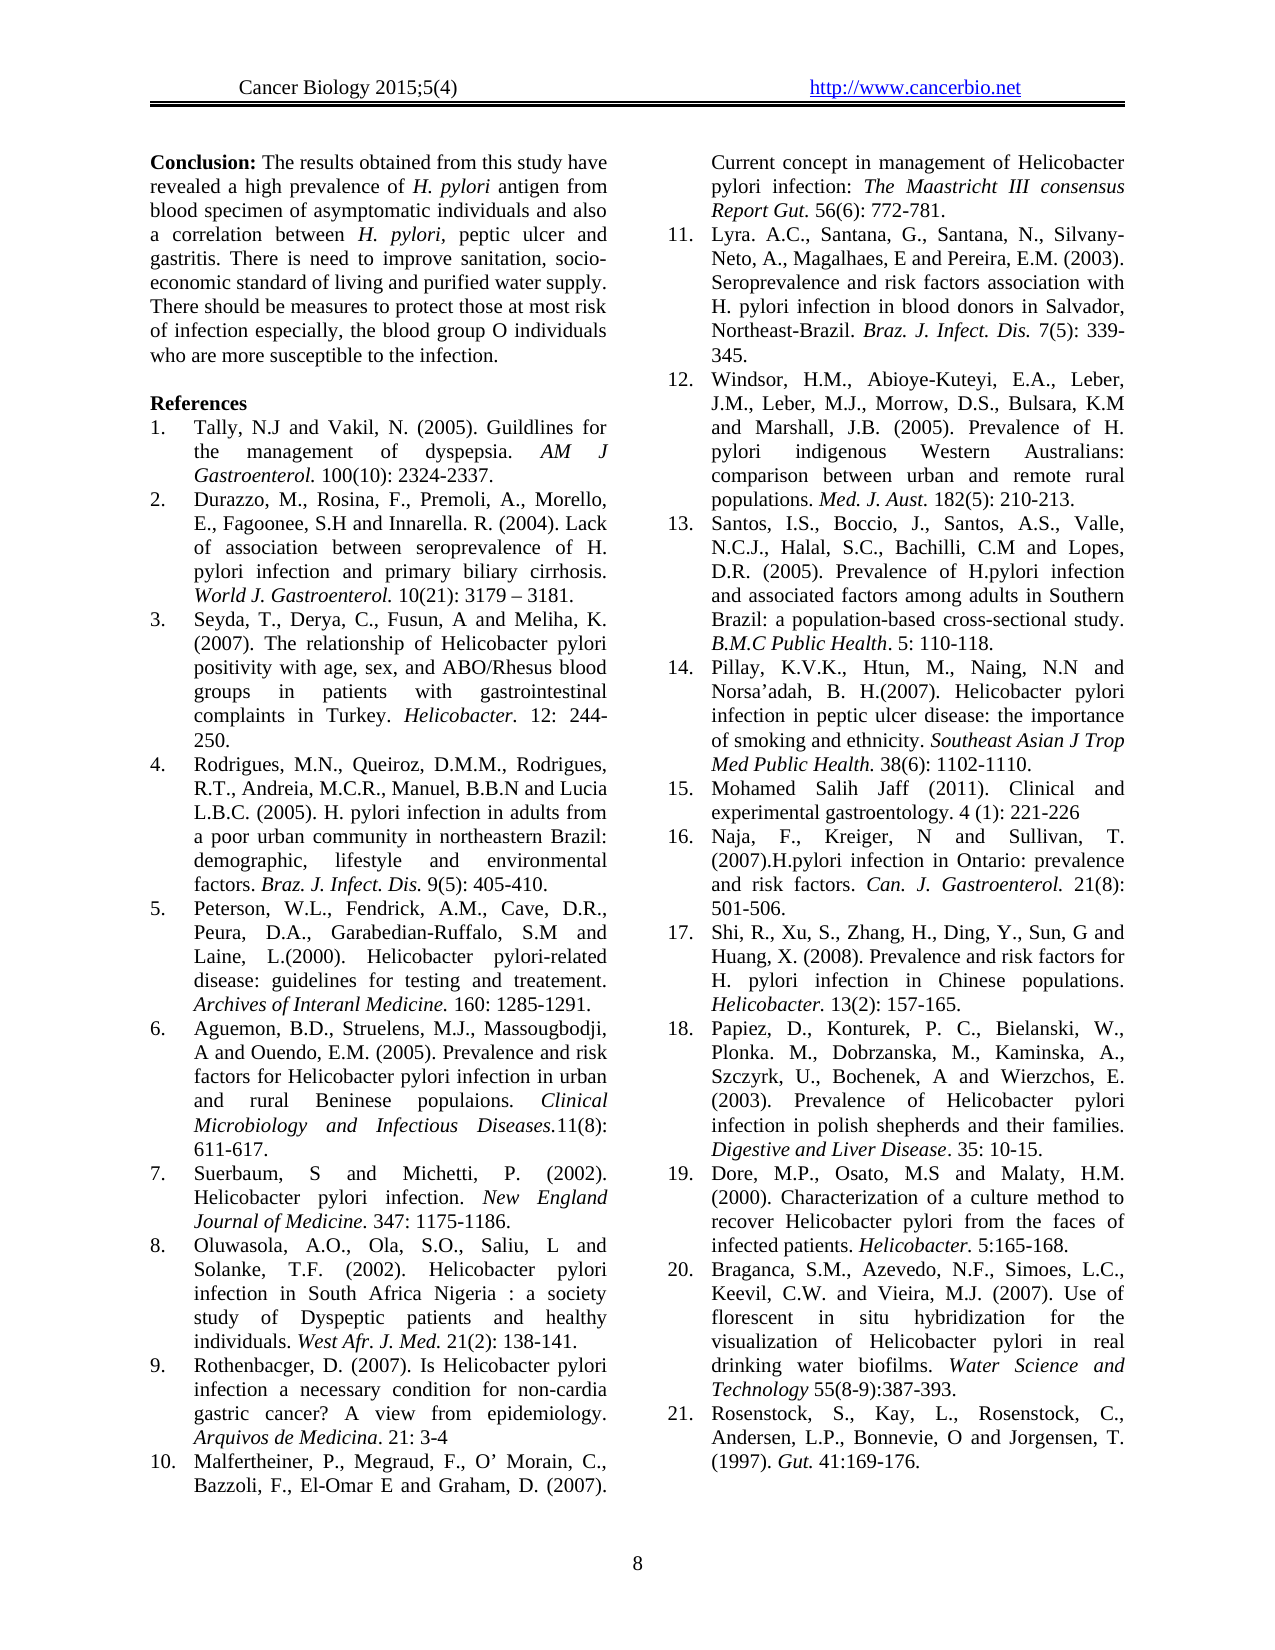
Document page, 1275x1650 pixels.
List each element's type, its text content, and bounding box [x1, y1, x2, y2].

text References [150, 391, 607, 415]
list Lyra. A.C., Santana, G., Santana, N., Silvany-Neto, A., Magalhaes, E and Pereira, E.M. (2003). Seroprevalence and risk factors association with H. pylori infection in blood donors in Salvador, Northeast-Brazil. Braz. J. Infect. Dis. 7(5): 339-345. [667, 222, 1125, 367]
list Aguemon, B.D., Struelens, M.J., Massougbodji, A and Ouendo, E.M. (2005). Prevalence and risk factors for Helicobacter pylori infection in urban and rural Beninese populaions. Clinical Microbiology and Infectious Diseases.11(8): 611-617. [150, 1016, 607, 1161]
list Tally, N.J and Vakil, N. (2005). Guildlines for the management of dyspepsia. AM J Gastroenterol. 100(10): 2324-2337. [150, 415, 607, 487]
list Mohamed Salih Jaff (2011). Clinical and experimental gastroentology. 4 (1): 221-226 [667, 776, 1125, 824]
list Malfertheiner, P., Megraud, F., O’ Morain, C., Bazzoli, F., El-Omar E and Graham, D. (2007). Current concept in management of Helicobacter pylori infection: The Maastricht III consensus Report Gut. 56(6): 772-781. [667, 150, 1125, 222]
list Durazzo, M., Rosina, F., Premoli, A., Morello, E., Fagoonee, S.H and Innarella. R. (2004). Lack of association between seroprevalence of H. pylori infection and primary biliary cirrhosis. World J. Gastroenterol. 10(21): 3179 – 3181. [150, 487, 607, 607]
list Braganca, S.M., Azevedo, N.F., Simoes, L.C., Keevil, C.W. and Vieira, M.J. (2007). Use of florescent in situ hybridization for the visualization of Helicobacter pylori in real drinking water biofilms. Water Science and Technology 55(8-9):387-393. [667, 1257, 1125, 1401]
list Shi, R., Xu, S., Zhang, H., Ding, Y., Sun, G and Huang, X. (2008). Prevalence and risk factors for H. pylori infection in Chinese populations. Helicobacter. 13(2): 157-165. [667, 920, 1125, 1016]
list Oluwasola, A.O., Ola, S.O., Saliu, L and Solanke, T.F. (2002). Helicobacter pylori infection in South Africa Nigeria : a society study of Dyspeptic patients and healthy individuals. West Afr. J. Med. 21(2): 138-141. [150, 1233, 607, 1353]
list Peterson, W.L., Fendrick, A.M., Cave, D.R., Peura, D.A., Garabedian-Ruffalo, S.M and Laine, L.(2000). Helicobacter pylori-related disease: guidelines for testing and treatement. Archives of Interanl Medicine. 160: 1285-1291. [150, 896, 607, 1016]
list Papiez, D., Konturek, P. C., Bielanski, W., Plonka. M., Dobrzanska, M., Kaminska, A., Szczyrk, U., Bochenek, A and Wierzchos, E. (2003). Prevalence of Helicobacter pylori infection in polish shepherds and their families. Digestive and Liver Disease. 35: 10-15. [667, 1016, 1125, 1161]
list Malfertheiner, P., Megraud, F., O’ Morain, C., Bazzoli, F., El-Omar E and Graham, D. (2007). Current concept in management of Helicobacter pylori infection: The Maastricht III consensus Report Gut. 56(6): 772-781. [150, 1449, 607, 1497]
list Windsor, H.M., Abioye-Kuteyi, E.A., Leber, J.M., Leber, M.J., Morrow, D.S., Bulsara, K.M and Marshall, J.B. (2005). Prevalence of H. pylori indigenous Western Australians: comparison between urban and remote rural populations. Med. J. Aust. 182(5): 210-213. [667, 367, 1125, 511]
list Rosenstock, S., Kay, L., Rosenstock, C., Andersen, L.P., Bonnevie, O and Jorgensen, T. (1997). Gut. 41:169-176. [667, 1401, 1125, 1473]
list Pillay, K.V.K., Htun, M., Naing, N.N and Norsa’adah, B. H.(2007). Helicobacter pylori infection in peptic ulcer disease: the importance of smoking and ethnicity. Southeast Asian J Trop Med Public Health. 38(6): 1102-1110. [667, 655, 1125, 776]
text Conclusion: The results obtained from this study have revealed a high prevalence of H. pylori antigen from blood specimen of asymptomatic individuals and also a correlation between H. pylori, peptic ulcer and gastritis. There is need to improve sanitation, socio-economic standard of living and purified water supply. There should be measures to protect those at most risk of infection especially, the blood group O individuals who are more susceptible to the infection. [150, 150, 607, 367]
list Santos, I.S., Boccio, J., Santos, A.S., Valle, N.C.J., Halal, S.C., Bachilli, C.M and Lopes, D.R. (2005). Prevalence of H.pylori infection and associated factors among adults in Southern Brazil: a population-based cross-sectional study. B.M.C Public Health. 5: 110-118. [667, 511, 1125, 655]
list Naja, F., Kreiger, N and Sullivan, T. (2007).H.pylori infection in Ontario: prevalence and risk factors. Can. J. Gastroenterol. 21(8): 501-506. [667, 824, 1125, 920]
list Rothenbacger, D. (2007). Is Helicobacter pylori infection a necessary condition for non-cardia gastric cancer? A view from epidemiology. Arquivos de Medicina. 21: 3-4 [150, 1353, 607, 1449]
list Seyda, T., Derya, C., Fusun, A and Meliha, K. (2007). The relationship of Helicobacter pylori positivity with age, sex, and ABO/Rhesus blood groups in patients with gastrointestinal complaints in Turkey. Helicobacter. 12: 244-250. [150, 607, 607, 752]
list Rodrigues, M.N., Queiroz, D.M.M., Rodrigues, R.T., Andreia, M.C.R., Manuel, B.B.N and Lucia L.B.C. (2005). H. pylori infection in adults from a poor urban community in northeastern Brazil: demographic, lifestyle and environmental factors. Braz. J. Infect. Dis. 9(5): 405-410. [150, 752, 607, 896]
list Dore, M.P., Osato, M.S and Malaty, H.M. (2000). Characterization of a culture method to recover Helicobacter pylori from the faces of infected patients. Helicobacter. 5:165-168. [667, 1161, 1125, 1257]
list Suerbaum, S and Michetti, P. (2002). Helicobacter pylori infection. New England Journal of Medicine. 347: 1175-1186. [150, 1161, 607, 1233]
